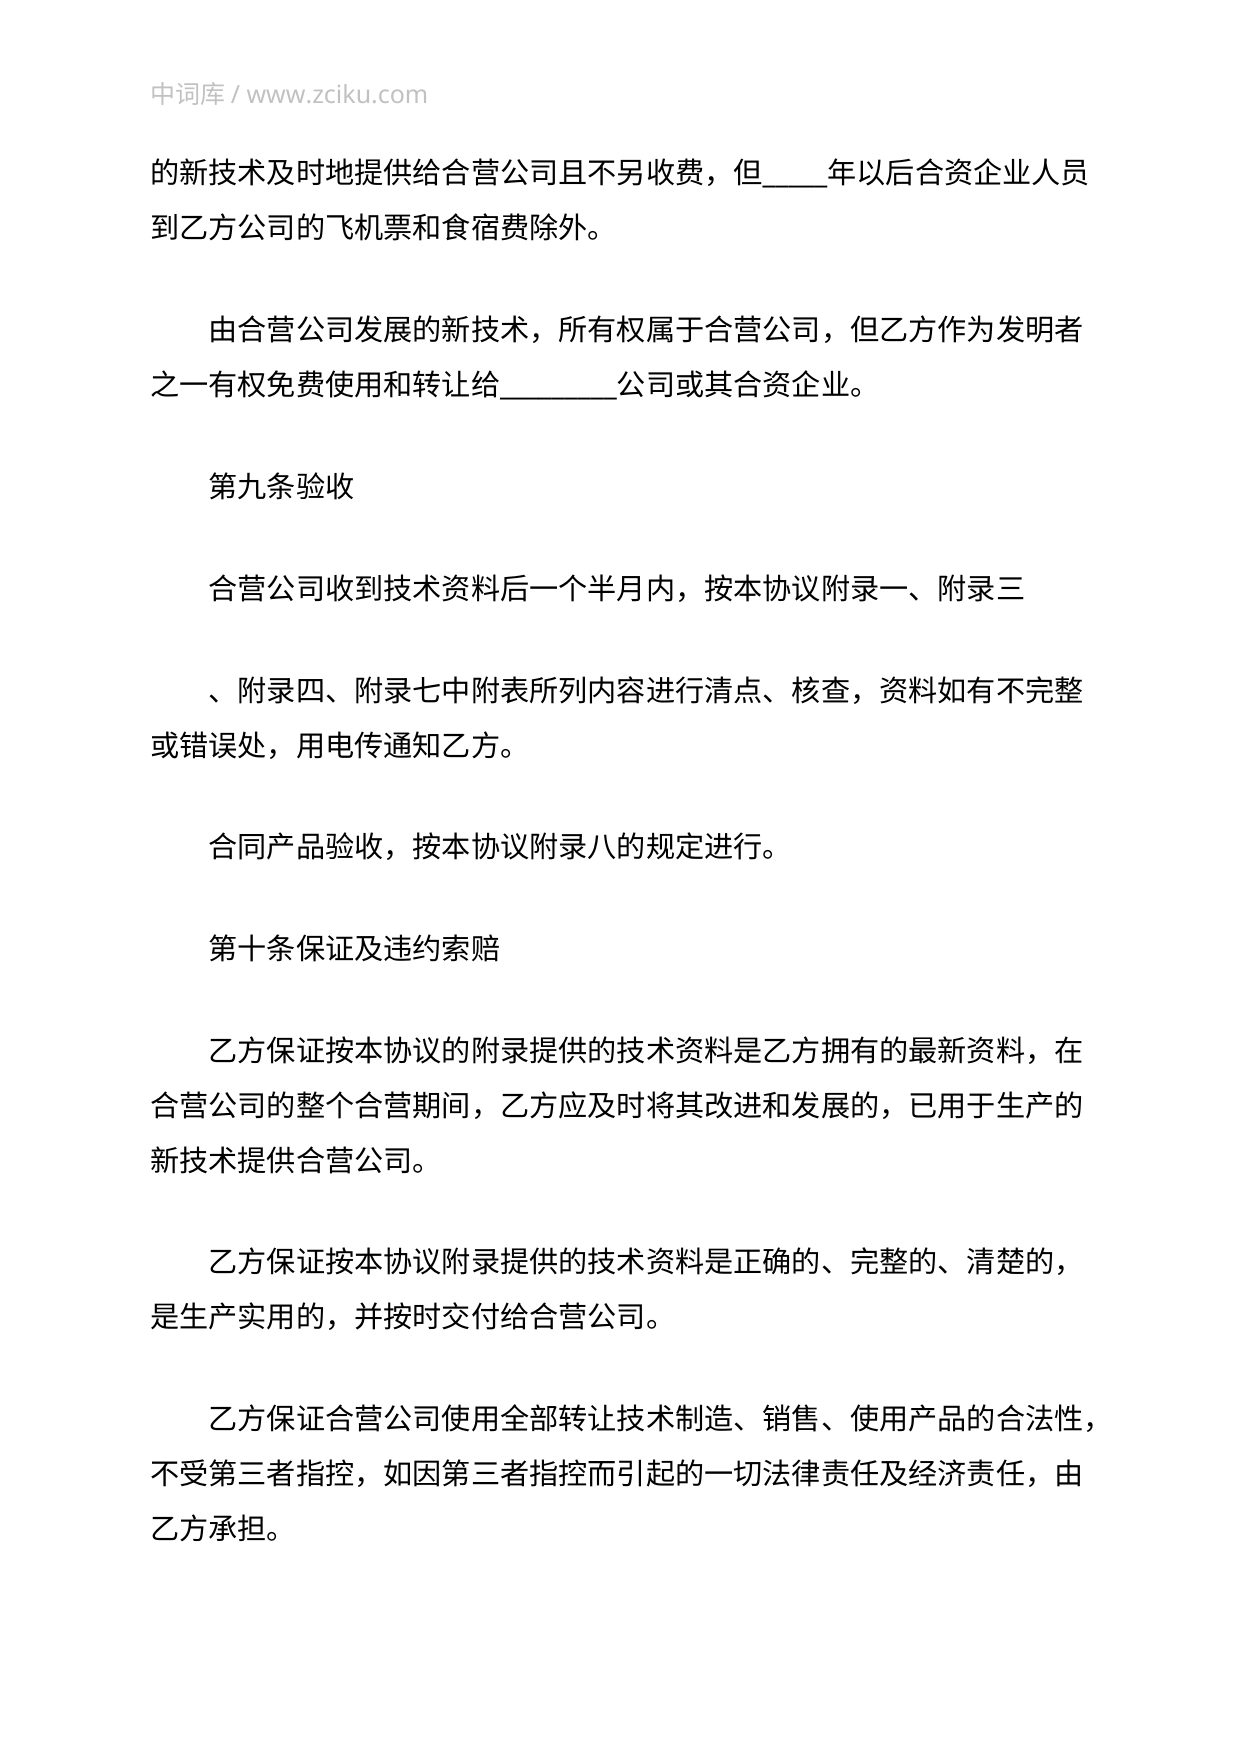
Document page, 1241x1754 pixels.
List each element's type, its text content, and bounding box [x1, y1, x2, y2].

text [150, 150, 1090, 247]
text 、附录四、附录七中附表所列内容进行清点、核查，资料如有不完整或错误处，用电传通知乙方。 [150, 667, 1090, 764]
text 合同产品验收，按本协议附录八的规定进行。 [150, 824, 1090, 866]
text 乙方保证合营公司使用全部转让技术制造、销售、使用产品的合法性，不受第三者指控，如因第三者指控而引起的一切法律责任及经济责任，由乙方承担。 [150, 1396, 1090, 1548]
text 第十条保证及违约索赔 [150, 926, 1090, 968]
text 乙方保证按本协议的附录提供的技术资料是乙方拥有的最新资料，在合营公司的整个合营期间，乙方应及时将其改进和发展的，已用于生产的新技术提供合营公司。 [150, 1027, 1090, 1179]
text 合营公司收到技术资料后一个半月内，按本协议附录一、附录三 [150, 565, 1090, 608]
text 第九条验收 [150, 464, 1090, 506]
text 乙方保证按本协议附录提供的技术资料是正确的、完整的、清楚的，是生产实用的，并按时交付给合营公司。 [150, 1239, 1090, 1336]
text 由合营公司发展的新技术，所有权属于合营公司，但乙方作为发明者之一有权免费使用和转让给_________公司或其合资企业。 [150, 307, 1090, 404]
